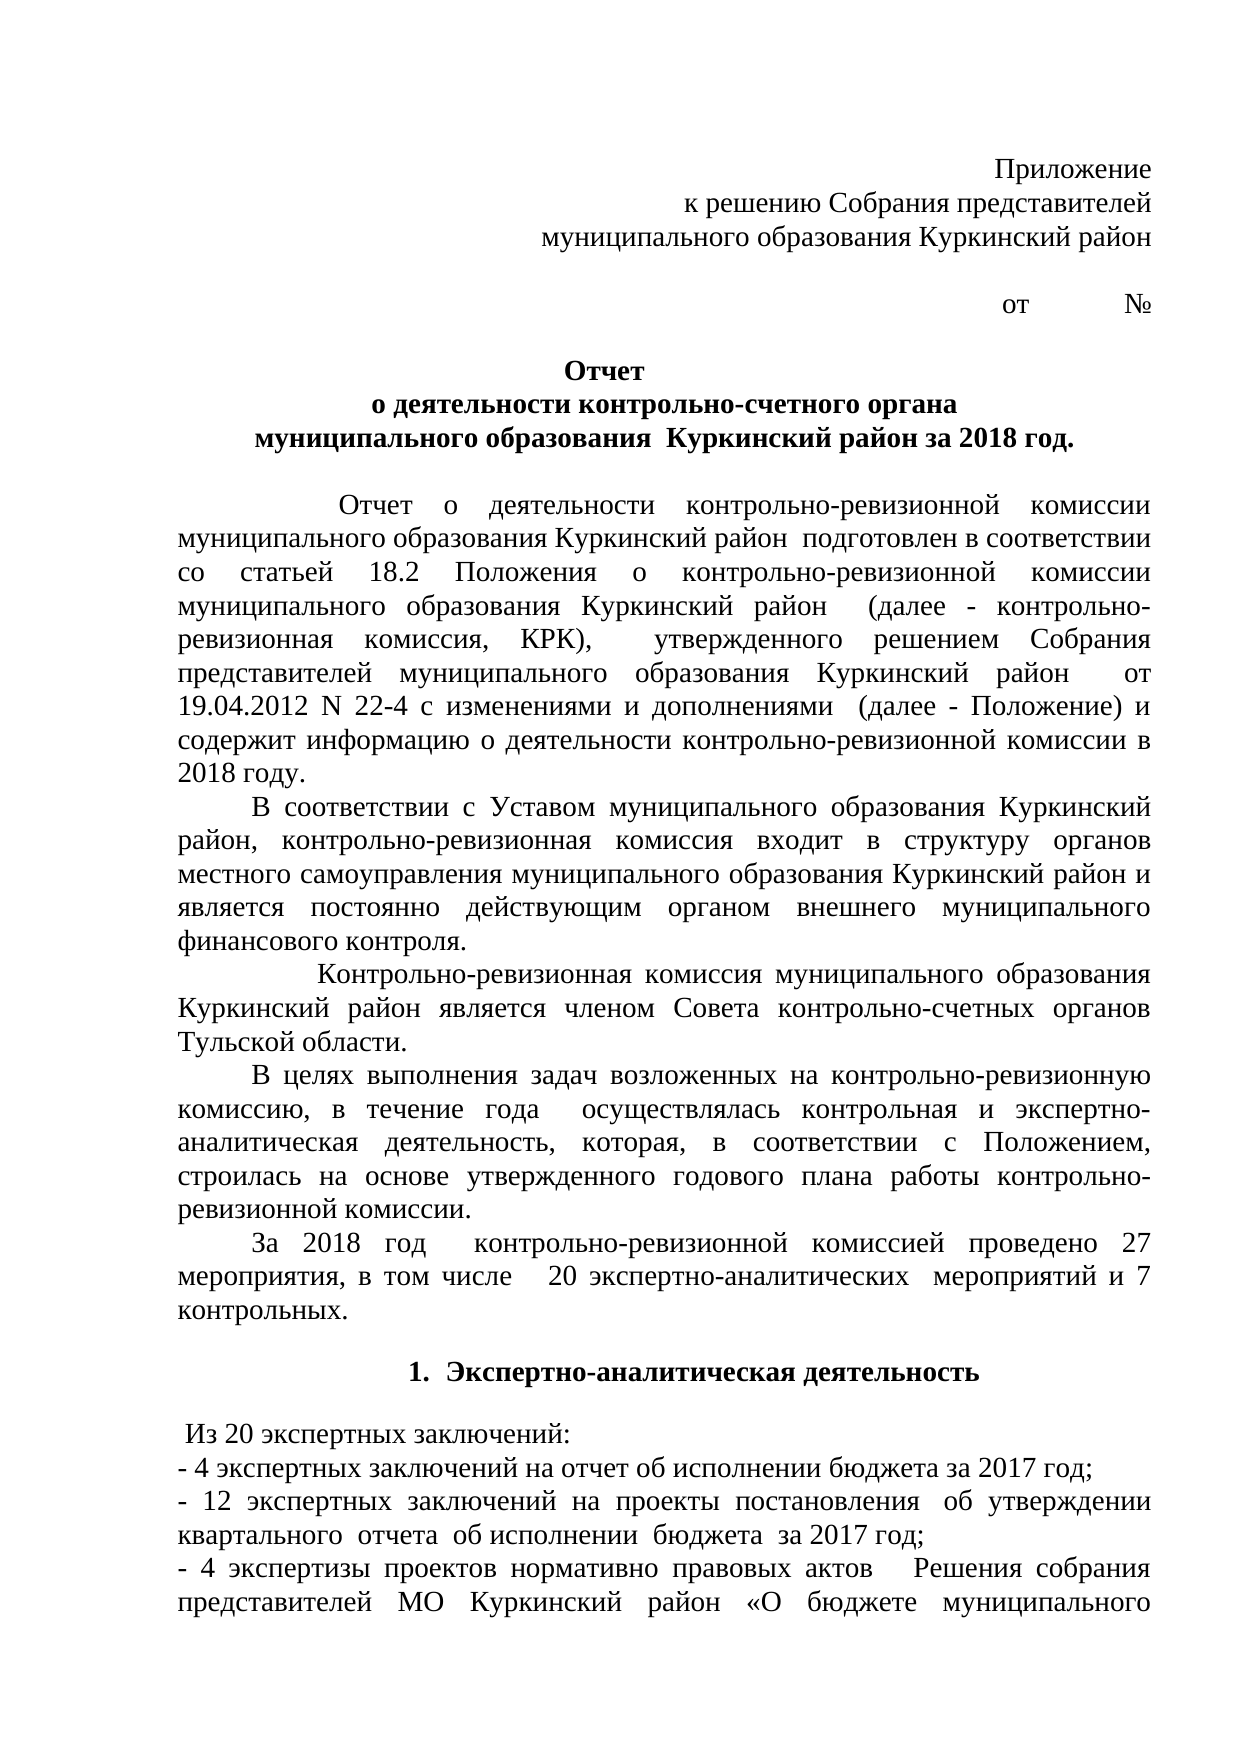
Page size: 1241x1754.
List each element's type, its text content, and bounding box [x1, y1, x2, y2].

text Контрольно-ревизионная комиссия муниципального образования Куркинский район является членом Совета контрольно-счетных органов Тульской области. [177, 957, 1152, 1057]
text от № [177, 286, 1152, 319]
text В соответствии с Уставом муниципального образования Куркинский район, контрольно-ревизионная комиссия входит в структуру органов местного самоуправления муниципального образования Куркинский район и является постоянно действующим органом внешнего муниципального финансового контроля. [177, 789, 1152, 957]
text Приложение [177, 152, 1152, 185]
text - 4 экспертных заключений на отчет об исполнении бюджета за 2017 год; [177, 1450, 1152, 1483]
text За 2018 год контрольно-ревизионной комиссией проведено 27 мероприятия, в том числе 20 экспертно-аналитических мероприятий и 7 контрольных. [177, 1225, 1152, 1326]
text о деятельности контрольно-счетного органа [177, 386, 1152, 420]
text муниципального образования Куркинский район [177, 219, 1152, 252]
text Из 20 экспертных заключений: [177, 1416, 1152, 1450]
text - 12 экспертных заключений на проекты постановления об утверждении квартального отчета об исполнении бюджета за 2017 год; [177, 1483, 1152, 1551]
text В целях выполнения задач возложенных на контрольно-ревизионную комиссию, в течение года осуществлялась контрольная и экспертно-аналитическая деятельность, которая, в соответствии с Положением, строилась на основе утвержденного годового плана работы контрольно-ревизионной комиссии. [177, 1057, 1152, 1225]
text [177, 1551, 1152, 1618]
list Экспертно-аналитическая деятельность [236, 1354, 1152, 1387]
text к решению Собрания представителей [177, 185, 1152, 219]
text муниципального образования Куркинский район за 2018 год. [177, 420, 1152, 453]
text Отчет о деятельности контрольно-ревизионной комиссии муниципального образования Куркинский район подготовлен в соответствии со статьей 18.2 Положения о контрольно-ревизионной комиссии муниципального образования Куркинский район (далее - контрольно-ревизионная комиссия, КРК), утвержденного решением Собрания представителей муниципального образования Куркинский район от 19.04.2012 N 22-4 с изменениями и дополнениями (далее - Положение) и содержит информацию о деятельности контрольно-ревизионной комиссии в 2018 году. [177, 487, 1152, 789]
text Отчет [177, 353, 1152, 386]
